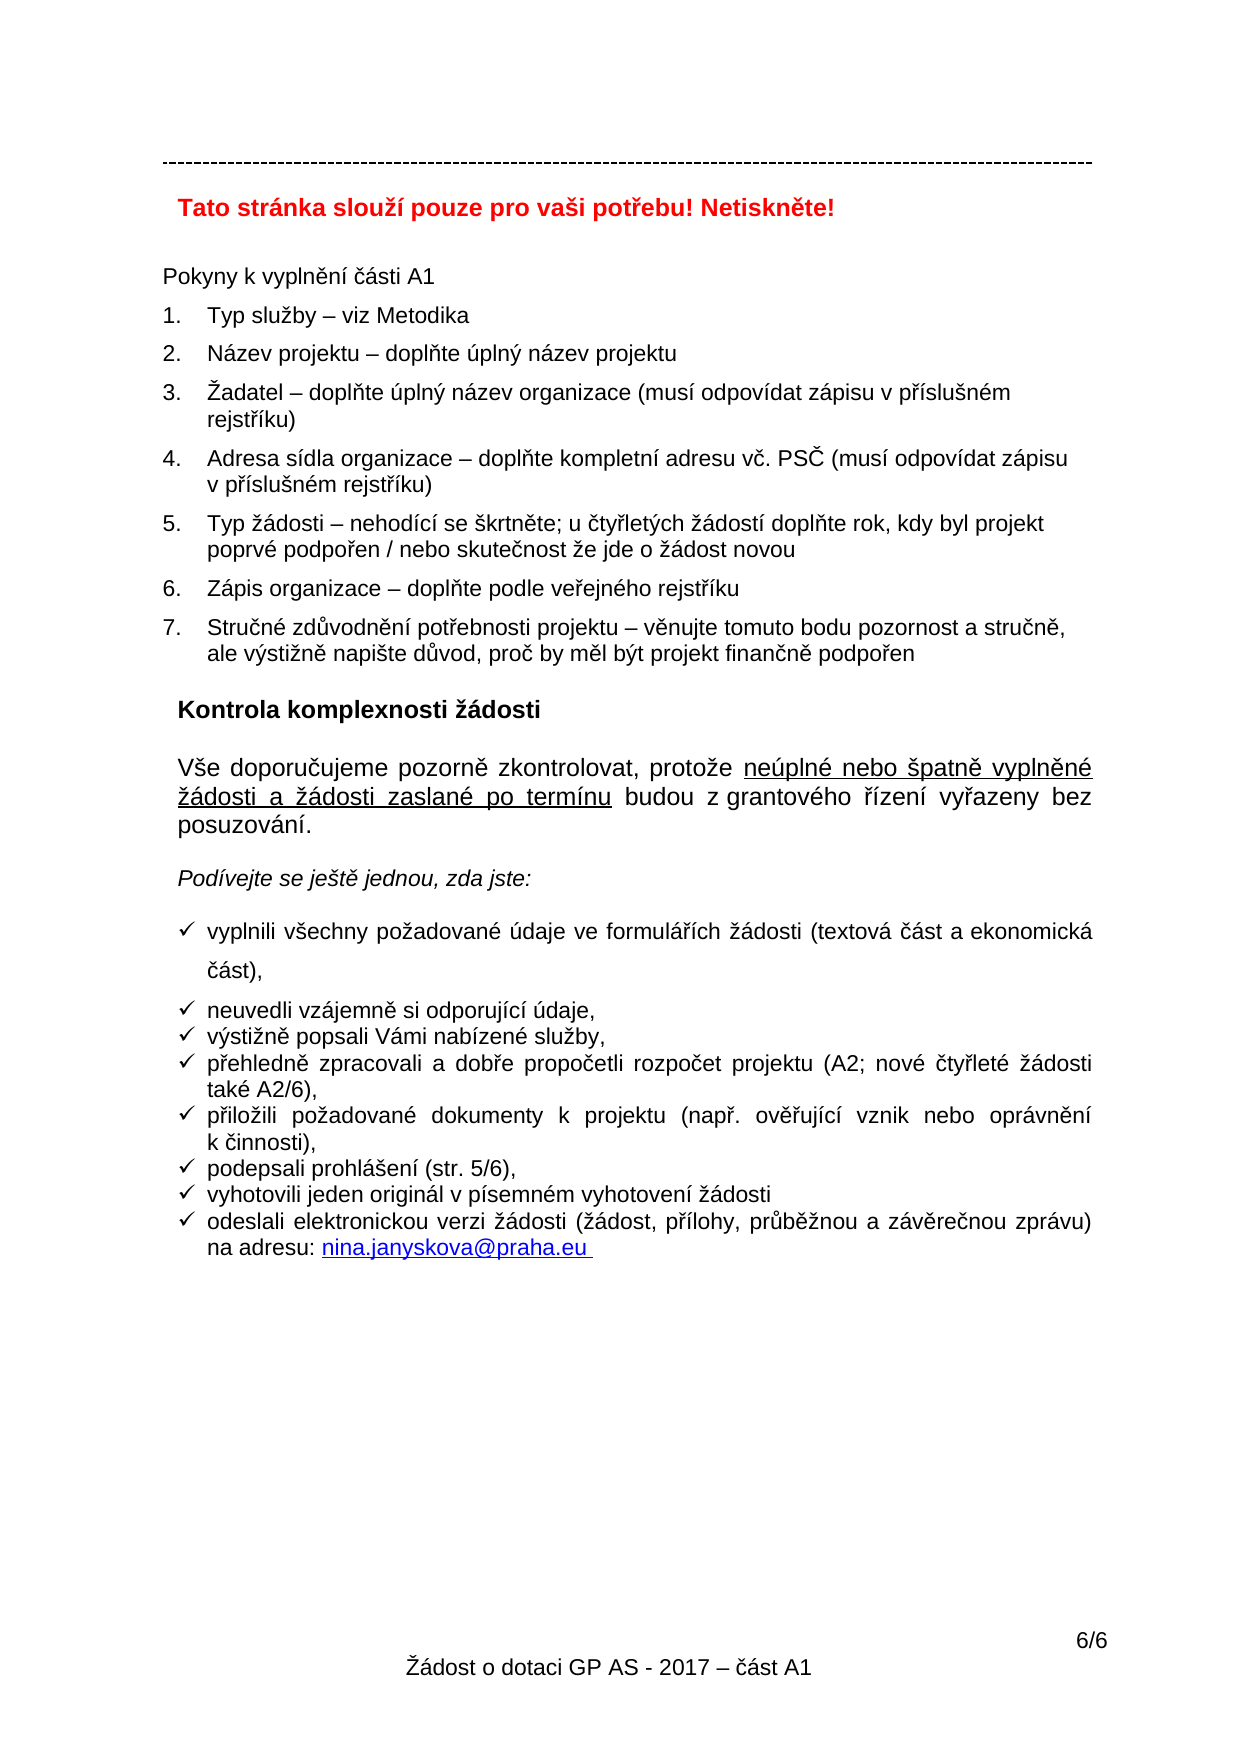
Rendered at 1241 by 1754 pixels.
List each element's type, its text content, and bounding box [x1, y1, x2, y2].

list neuvedli vzájemně si odporující údaje, [177, 997, 1092, 1023]
list přehledně zpracovali a dobře propočetli rozpočet projektu (A2; nové čtyřleté žádosti také A2/6), [177, 1050, 1092, 1102]
list Typ služby – viz Metodika [162, 302, 1092, 328]
text Pokyny k vyplnění části A1 [162, 263, 1092, 289]
list Typ žádosti – nehodící se škrtněte; u čtyřletých žádostí doplňte rok, kdy byl projekt poprvé podpořen / nebo skutečnost že jde o žádost novou [162, 510, 1092, 562]
text Kontrola komplexnosti žádosti [177, 695, 1092, 724]
list Stručné zdůvodnění potřebnosti projektu – věnujte tomuto bodu pozornost a stručně, ale výstižně napište důvod, proč by měl být projekt finančně podpořen [162, 614, 1092, 666]
text Vše doporučujeme pozorně zkontrolovat, protože neúplné nebo špatně vyplněné žádosti a žádosti zaslané po termínu budou z grantového řízení vyřazeny bez posuzování. [177, 753, 1092, 839]
list odeslali elektronickou verzi žádosti (žádost, přílohy, průběžnou a závěrečnou zprávu) na adresu: nina.janyskova@praha.eu [177, 1208, 1092, 1261]
list podepsali prohlášení (str. 5/6), [177, 1155, 1092, 1181]
list Zápis organizace – doplňte podle veřejného rejstříku [162, 575, 1092, 601]
list Adresa sídla organizace – doplňte kompletní adresu vč. PSČ (musí odpovídat zápisu v příslušném rejstříku) [162, 444, 1092, 497]
list výstižně popsali Vámi nabízené služby, [177, 1023, 1092, 1050]
text Podívejte se ještě jednou, zda jste: [177, 865, 1092, 892]
list Žadatel – doplňte úplný název organizace (musí odpovídat zápisu v příslušném rejstříku) [162, 379, 1092, 432]
list přiložili požadované dokumenty k projektu (např. ověřující vznik nebo oprávnění k činnosti), [177, 1102, 1092, 1155]
list Název projektu – doplňte úplný název projektu [162, 340, 1092, 367]
list vyplnili všechny požadované údaje ve formulářích žádosti (textová část a ekonomická část), [177, 918, 1092, 984]
list vyhotovili jeden originál v písemném vyhotovení žádosti [177, 1181, 1092, 1208]
text Tato stránka slouží pouze pro vaši potřebu! Netiskněte! [177, 193, 1092, 221]
